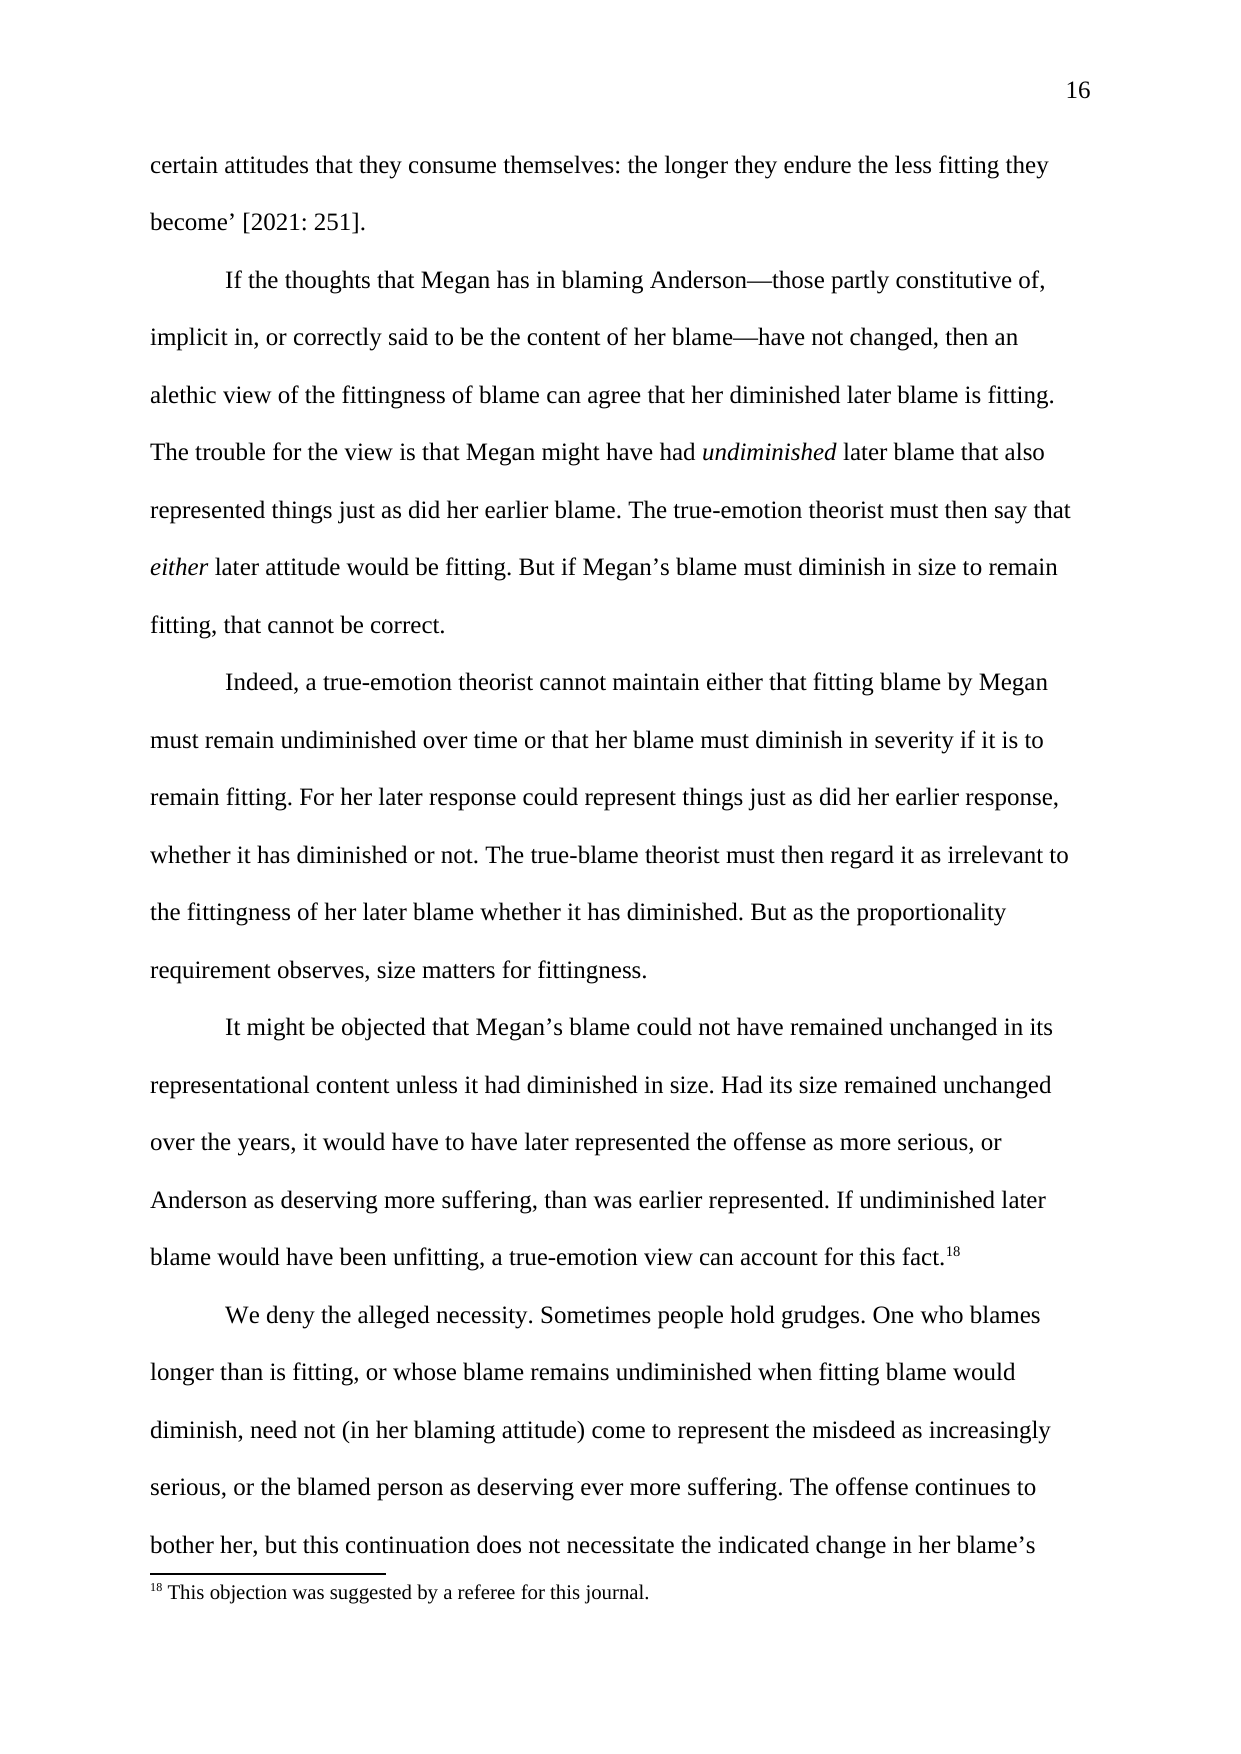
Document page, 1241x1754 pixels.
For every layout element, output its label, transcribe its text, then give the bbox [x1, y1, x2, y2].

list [150, 150, 1090, 236]
list Indeed, a true-emotion theorist cannot maintain either that fitting blame by Megan must remain undiminished over time or that her blame must diminish in severity if it is to remain fitting. For her later response could represent things just as did her earlier response, whether it has diminished or not. The true-blame theorist must then regard it as irrelevant to the fittingness of her later blame whether it has diminished. But as the proportionality requirement observes, size matters for fittingness. [150, 667, 1090, 984]
list If the thoughts that Megan has in blaming Anderson—those partly constitutive of, implicit in, or correctly said to be the content of her blame—have not changed, then an alethic view of the fittingness of blame can agree that her diminished later blame is fitting. The trouble for the view is that Megan might have had undiminished later blame that also represented things just as did her earlier blame. The true-emotion theorist must then say that either later attitude would be fitting. But if Megan’s blame must diminish in size to remain fitting, that cannot be correct. [150, 265, 1090, 639]
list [150, 1300, 1090, 1559]
list It might be objected that Megan’s blame could not have remained unchanged in its representational content unless it had diminished in size. Had its size remained unchanged over the years, it would have to have later represented the offense as more serious, or Anderson as deserving more suffering, than was earlier represented. If undiminished later blame would have been unfitting, a true-emotion view can account for this fact. [150, 1012, 1090, 1271]
